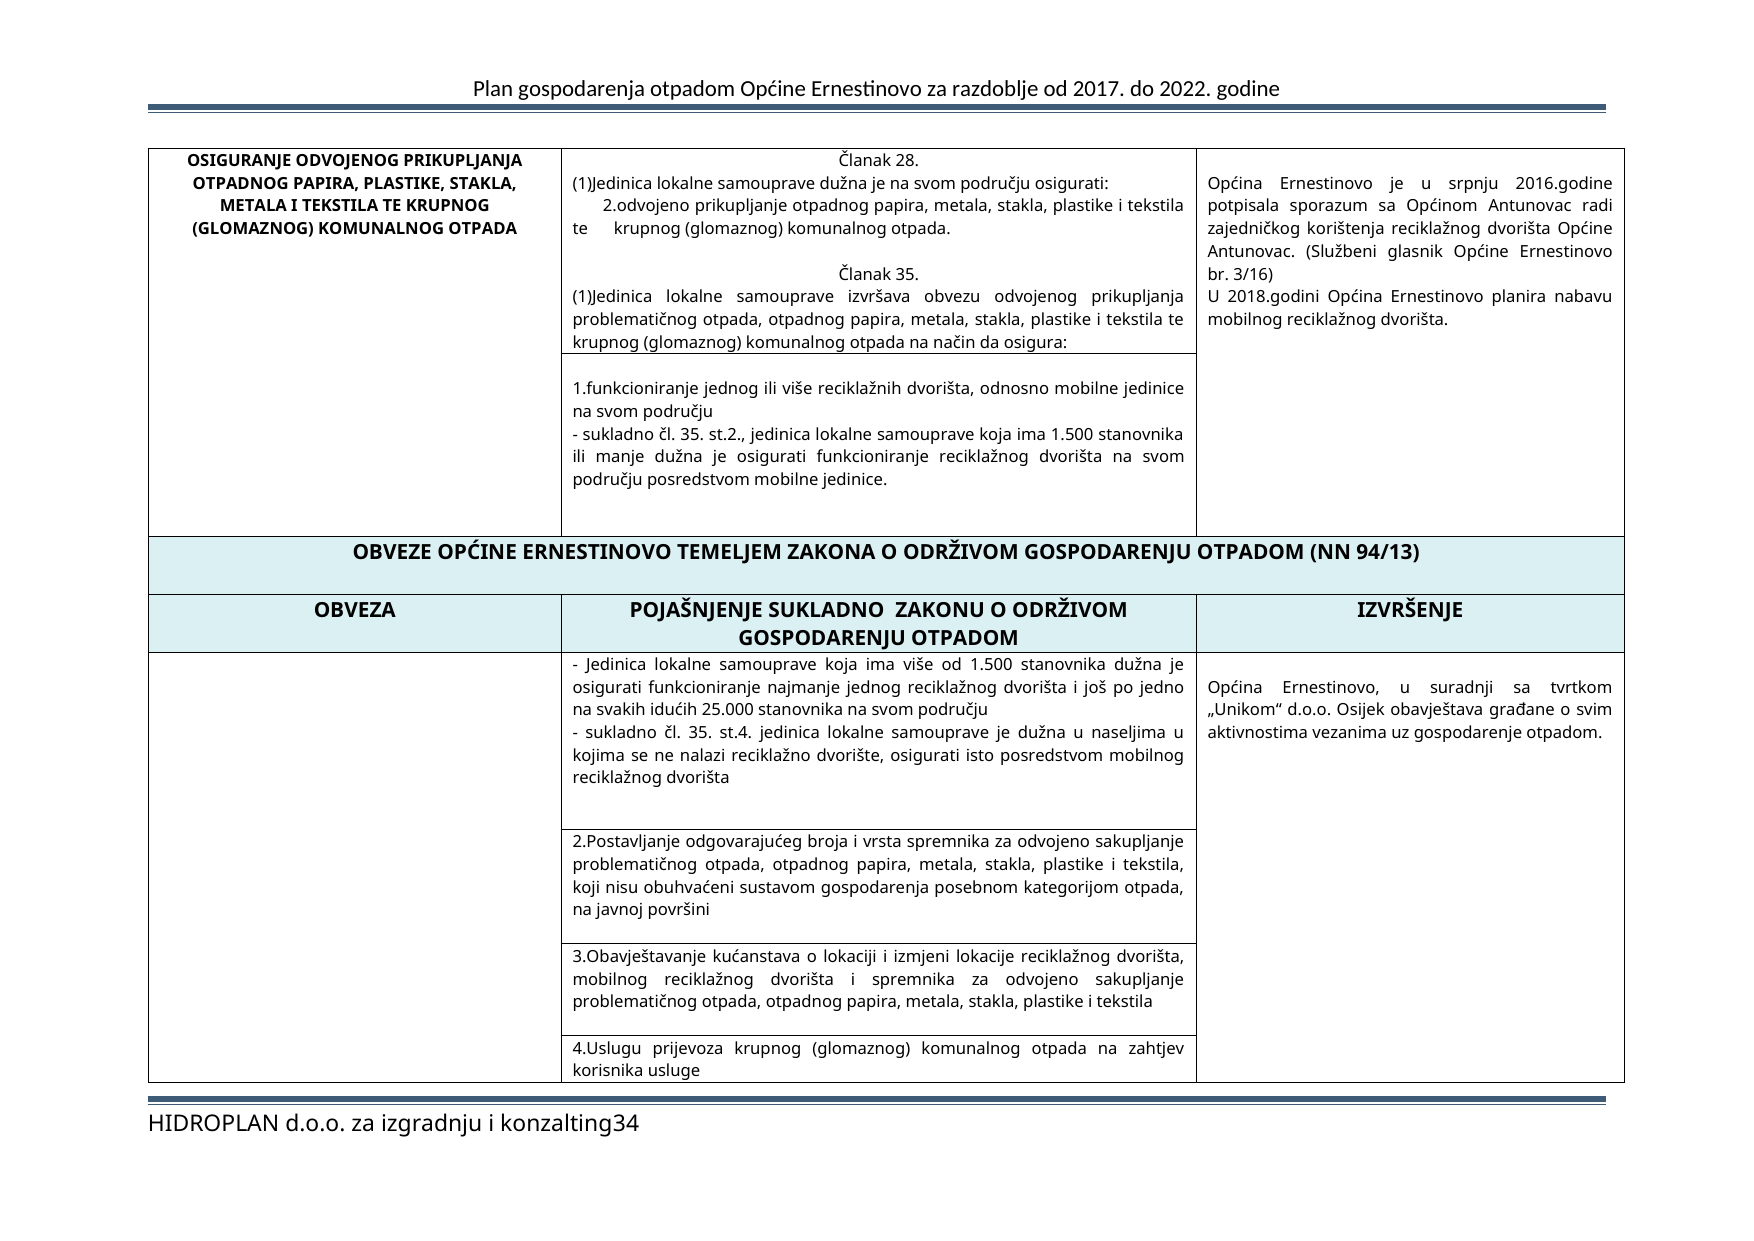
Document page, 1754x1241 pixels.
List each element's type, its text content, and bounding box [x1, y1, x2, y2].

table_cell IZVRŠENJE [1197, 595, 1624, 652]
table_cell OBVEZE OPĆINE ERNESTINOVO TEMELJEM ZAKONA O ODRŽIVOM GOSPODARENJU OTPADOM (NN 94/13) [149, 537, 1624, 594]
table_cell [562, 1036, 1196, 1082]
table_cell 2.Postavljanje odgovarajućeg broja i vrsta spremnika za odvojeno sakupljanje problematičnog otpada, otpadnog papira, metala, stakla, plastike i tekstila, koji nisu obuhvaćeni sustavom gospodarenja posebnom kategorijom otpada, na javnoj površini [562, 830, 1196, 943]
table_cell 1.funkcioniranje jednog ili više reciklažnih dvorišta, odnosno mobilne jedinice na svom području - sukladno čl. 35. st.2., jedinica lokalne samouprave koja ima 1.500 stanovnika ili manje dužna je osigurati funkcioniranje reciklažnog dvorišta na svom području posredstvom mobilne jedinice. [562, 354, 1196, 536]
table_cell POJAŠNJENJE SUKLADNO ZAKONU O ODRŽIVOM GOSPODARENJU OTPADOM [562, 595, 1196, 652]
table_cell [149, 653, 561, 1082]
table_cell 3.Obavještavanje kućanstava o lokaciji i izmjeni lokacije reciklažnog dvorišta, mobilnog reciklažnog dvorišta i spremnika za odvojeno sakupljanje problematičnog otpada, otpadnog papira, metala, stakla, plastike i tekstila [562, 944, 1196, 1035]
table_cell Općina Ernestinovo, u suradnji sa tvrtkom „Unikom“ d.o.o. Osijek obavještava građane o svim aktivnostima vezanima uz gospodarenje otpadom. [1197, 653, 1624, 1082]
table_cell OBVEZA [149, 595, 561, 652]
table_cell Općina Ernestinovo je u srpnju 2016.godine potpisala sporazum sa Općinom Antunovac radi zajedničkog korištenja reciklažnog dvorišta Općine Antunovac. (Službeni glasnik Općine Ernestinovo br. 3/16) U 2018.godini Općina Ernestinovo planira nabavu mobilnog reciklažnog dvorišta. [1197, 149, 1624, 536]
table_cell Članak 28. (1)Jedinica lokalne samouprave dužna je na svom području osigurati: 2.odvojeno prikupljanje otpadnog papira, metala, stakla, plastike i tekstila te krupnog (glomaznog) komunalnog otpada. Članak 35. (1)Jedinica lokalne samouprave izvršava obvezu odvojenog prikupljanja problematičnog otpada, otpadnog papira, metala, stakla, plastike i tekstila te krupnog (glomaznog) komunalnog otpada na način da osigura: [562, 149, 1196, 353]
table_cell - Jedinica lokalne samouprave koja ima više od 1.500 stanovnika dužna je osigurati funkcioniranje najmanje jednog reciklažnog dvorišta i još po jedno na svakih idućih 25.000 stanovnika na svom području - sukladno čl. 35. st.4. jedinica lokalne samouprave je dužna u naseljima u kojima se ne nalazi reciklažno dvorište, osigurati isto posredstvom mobilnog reciklažnog dvorišta [562, 653, 1196, 829]
table_cell OSIGURANJE ODVOJENOG PRIKUPLJANJA OTPADNOG PAPIRA, PLASTIKE, STAKLA, METALA I TEKSTILA TE KRUPNOG (GLOMAZNOG) KOMUNALNOG OTPADA [149, 149, 561, 536]
